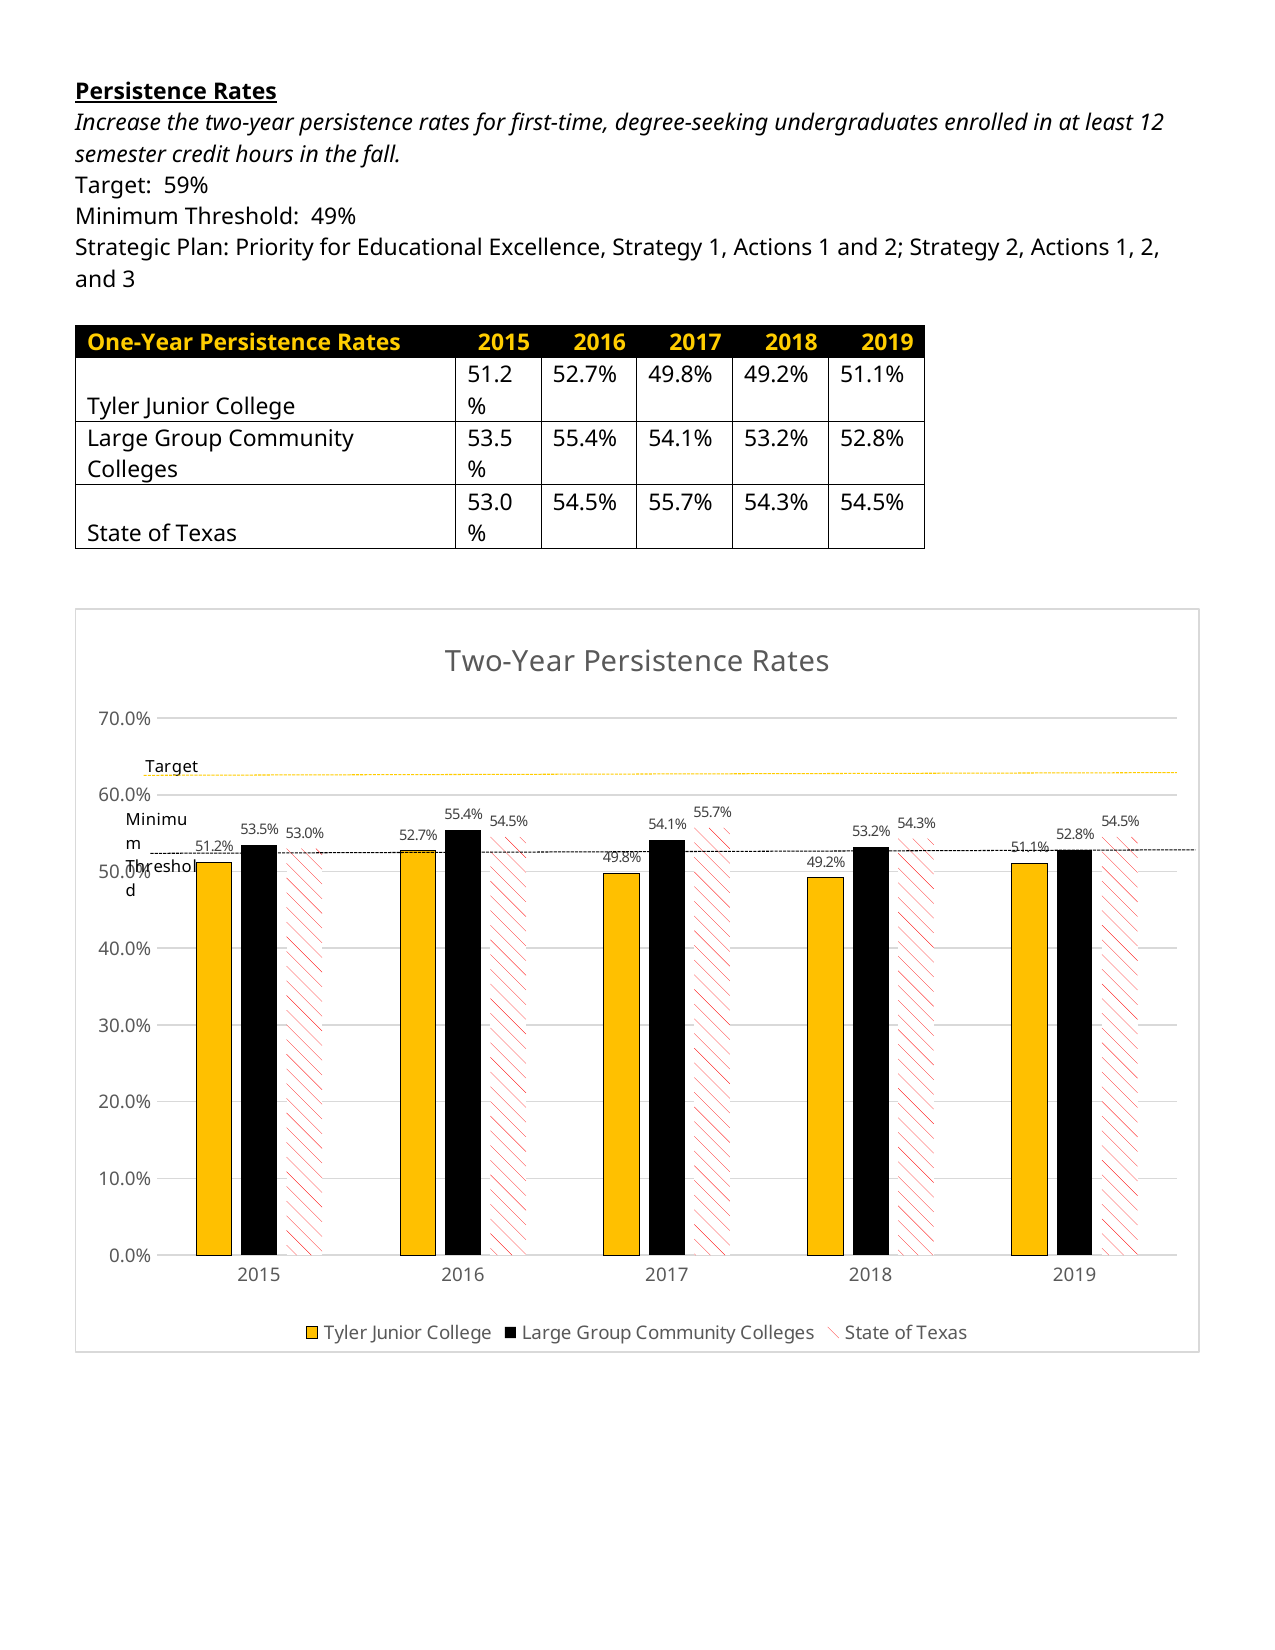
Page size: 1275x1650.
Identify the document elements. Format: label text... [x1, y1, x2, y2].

table_cell 49.2% [733, 358, 828, 421]
text Minimum Threshold: 49% [75, 200, 1200, 231]
table_cell Tyler Junior College [76, 358, 455, 421]
table_cell State of Texas [76, 485, 455, 548]
table_header 2018 [733, 326, 828, 357]
table_header 2016 [542, 326, 636, 357]
table_header 2019 [829, 326, 924, 357]
table_cell 55.7% [637, 485, 732, 548]
table_header 2015 [456, 326, 541, 357]
table_cell 54.5% [829, 485, 924, 548]
table_cell 53.5% [456, 422, 541, 484]
table_header 2017 [637, 326, 732, 357]
table_cell 54.1% [637, 422, 732, 484]
table_cell 54.5% [542, 485, 636, 548]
table_cell 49.8% [637, 358, 732, 421]
table_cell Large Group Community Colleges [76, 422, 455, 484]
text Persistence Rates [75, 75, 1200, 106]
table_cell 55.4% [542, 422, 636, 484]
table_cell 54.3% [733, 485, 828, 548]
table_cell 53.0% [456, 485, 541, 548]
text Increase the two-year persistence rates for first-time, degree-seeking undergraduates enrolled in at least 12 semester credit hours in the fall. [75, 106, 1200, 169]
table_cell 52.8% [829, 422, 924, 484]
text Target: 59% [75, 169, 1200, 200]
table_cell 53.2% [733, 422, 828, 484]
table_cell 52.7% [542, 358, 636, 421]
table_cell 51.1% [829, 358, 924, 421]
table_header One-Year Persistence Rates [76, 326, 455, 357]
table_cell 51.2% [456, 358, 541, 421]
text Strategic Plan: Priority for Educational Excellence, Strategy 1, Actions 1 and 2; Strategy 2, Actions 1, 2, and 3 [75, 231, 1200, 294]
